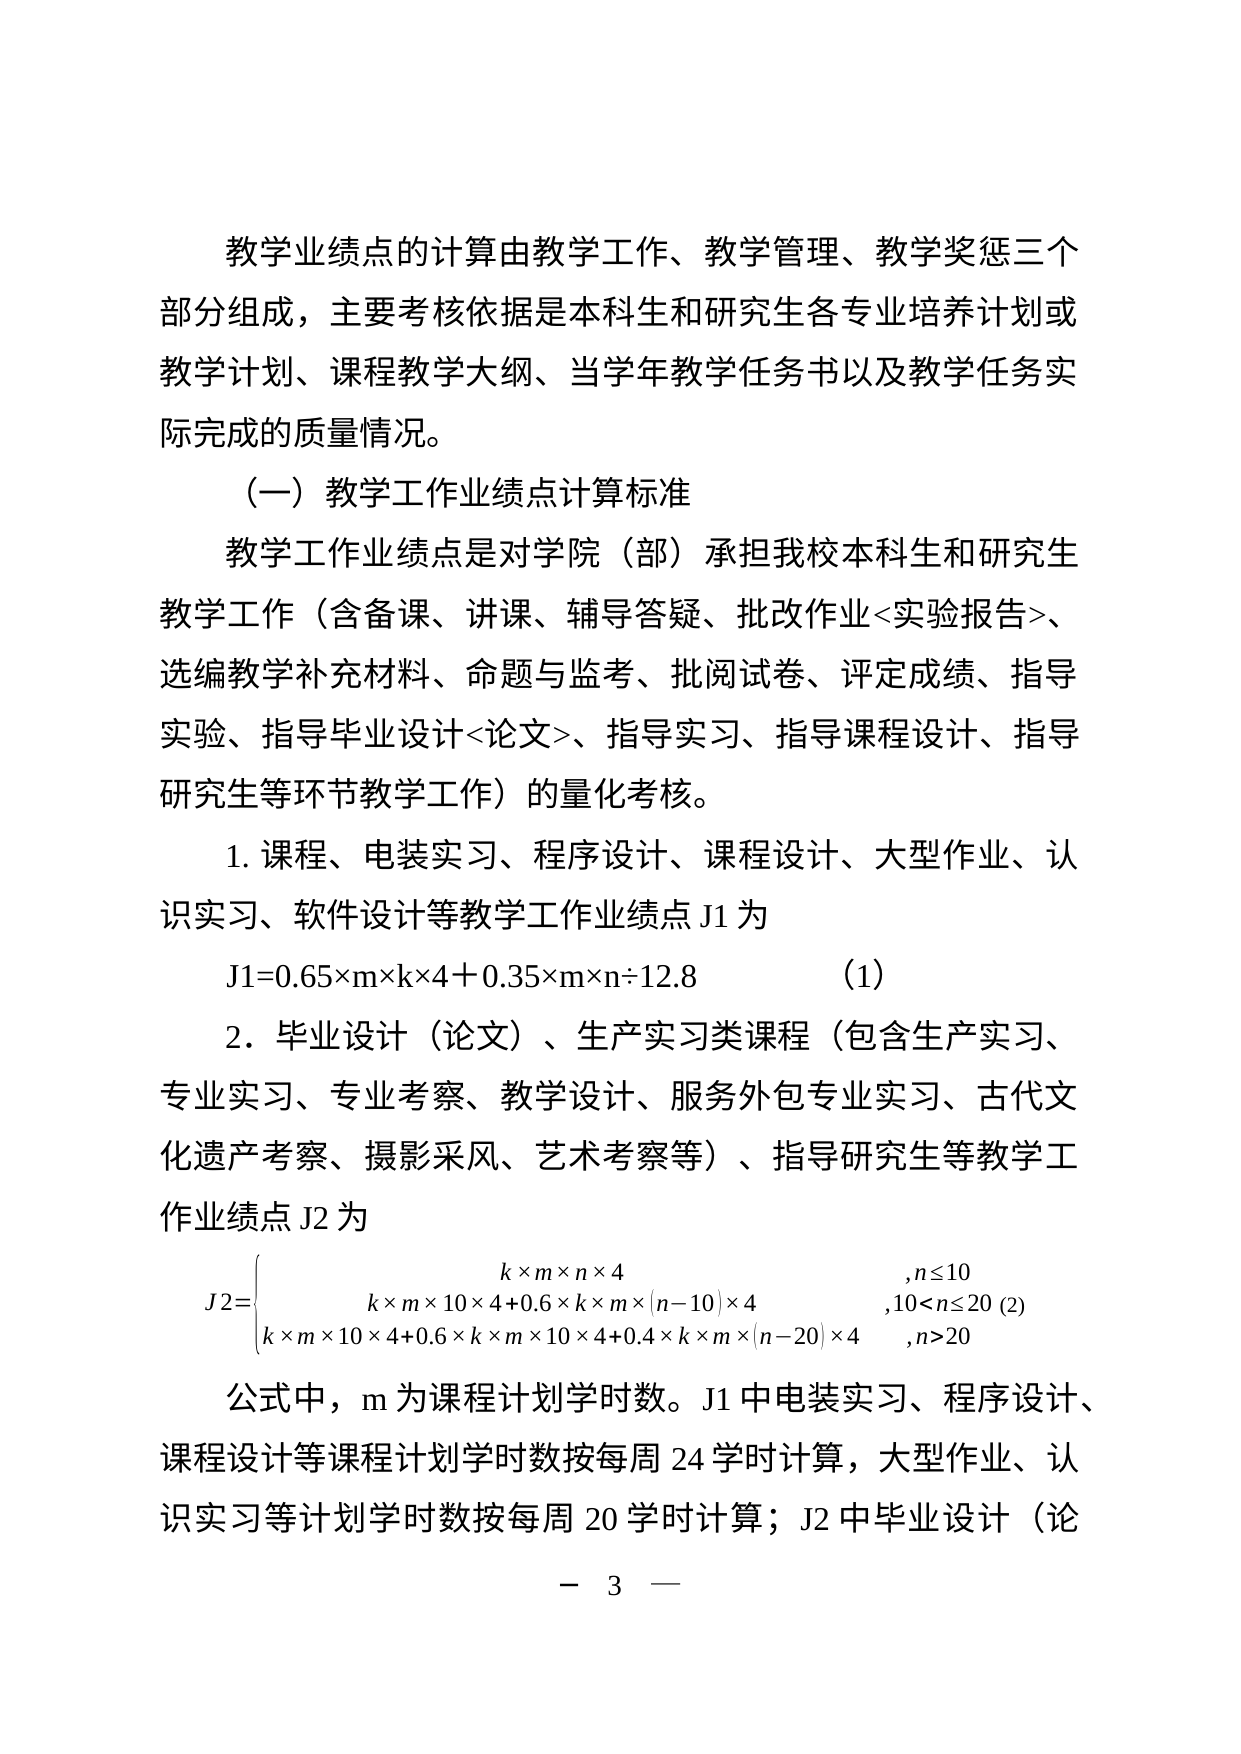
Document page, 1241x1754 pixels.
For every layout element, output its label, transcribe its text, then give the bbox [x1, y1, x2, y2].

text 教学业绩点的计算由教学工作、教学管理、教学奖惩三个部分组成，主要考核依据是本科生和研究生各专业培养计划或教学计划、课程教学大纲、当学年教学任务书以及教学任务实际完成的质量情况。 [159, 219, 1081, 461]
text 1. 课程、电装实习、程序设计、课程设计、大型作业、认识实习、软件设计等教学工作业绩点J1为 [159, 822, 1081, 943]
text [159, 1365, 1081, 1546]
text (2) [159, 1245, 1081, 1365]
text 2．毕业设计（论文）、生产实习类课程（包含生产实习、专业实习、专业考察、教学设计、服务外包专业实习、古代文化遗产考察、摄影采风、艺术考察等）、指导研究生等教学工作业绩点J2为 [159, 1003, 1081, 1245]
text （一）教学工作业绩点计算标准 [159, 461, 1081, 521]
text J1=0.65×m×k×4＋0.35×m×n÷12.8 （1） [159, 943, 1081, 1003]
text 教学工作业绩点是对学院（部）承担我校本科生和研究生教学工作（含备课、讲课、辅导答疑、批改作业<实验报告>、选编教学补充材料、命题与监考、批阅试卷、评定成绩、指导实验、指导毕业设计<论文>、指导实习、指导课程设计、指导研究生等环节教学工作）的量化考核。 [159, 521, 1081, 822]
